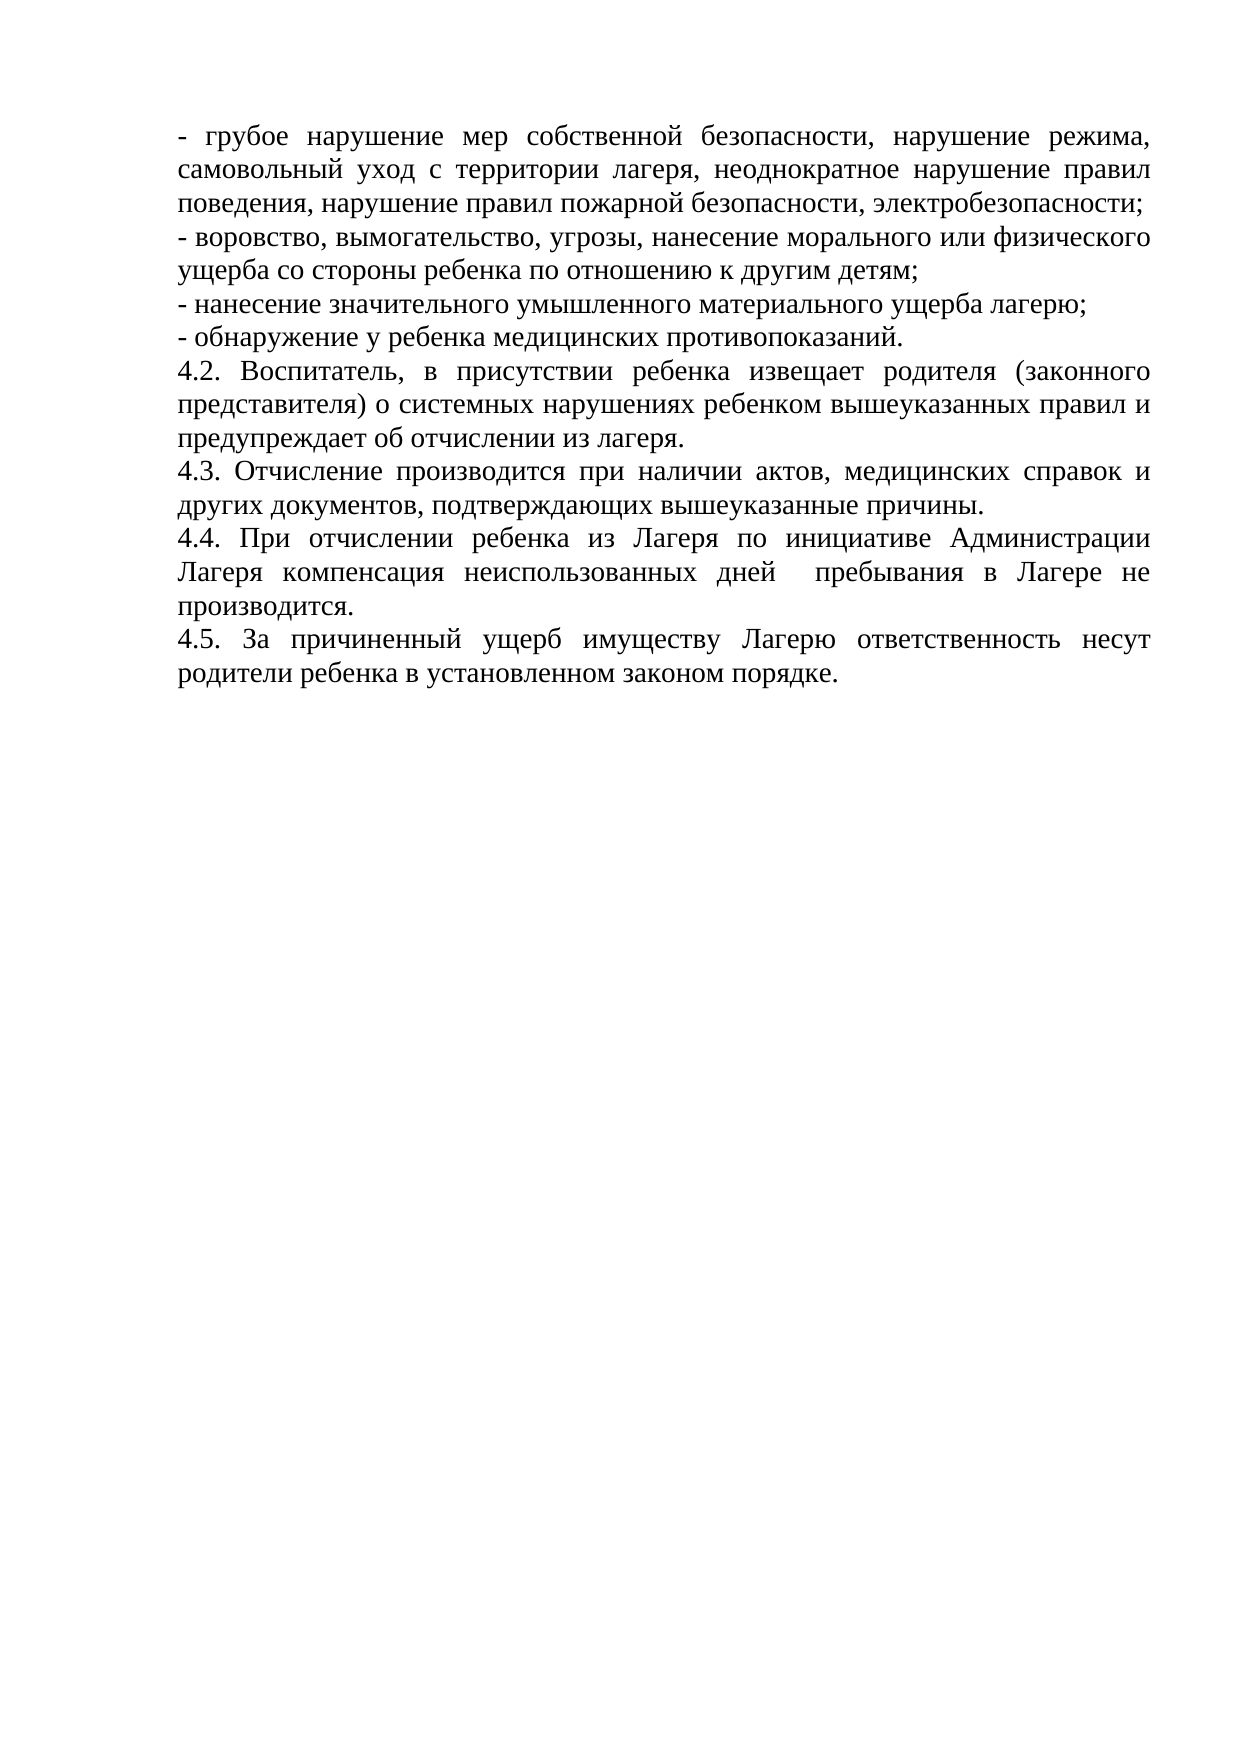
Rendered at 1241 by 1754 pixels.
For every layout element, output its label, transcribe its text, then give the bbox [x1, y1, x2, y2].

text 4.3. Отчисление производится при наличии актов, медицинских справок и других документов, подтверждающих вышеуказанные причины. [177, 453, 1152, 521]
text - воровство, вымогательство, угрозы, нанесение морального или физического ущерба со стороны ребенка по отношению к другим детям; [177, 219, 1152, 286]
text 4.2. Воспитатель, в присутствии ребенка извещает родителя (законного представителя) о системных нарушениях ребенком вышеуказанных правил и предупреждает об отчислении из лагеря. [177, 353, 1152, 453]
text - грубое нарушение мер собственной безопасности, нарушение режима, самовольный уход с территории лагеря, неоднократное нарушение правил поведения, нарушение правил пожарной безопасности, электробезопасности; [177, 118, 1152, 219]
text 4.4. При отчислении ребенка из Лагеря по инициативе Администрации Лагеря компенсация неиспользованных дней пребывания в Лагере не производится. [177, 521, 1152, 621]
text - обнаружение у ребенка медицинских противопоказаний. [177, 319, 1152, 353]
text 4.5. За причиненный ущерб имуществу Лагерю ответственность несут родители ребенка в установленном законом порядке. [177, 621, 1152, 688]
text - нанесение значительного умышленного материального ущерба лагерю; [177, 286, 1152, 319]
